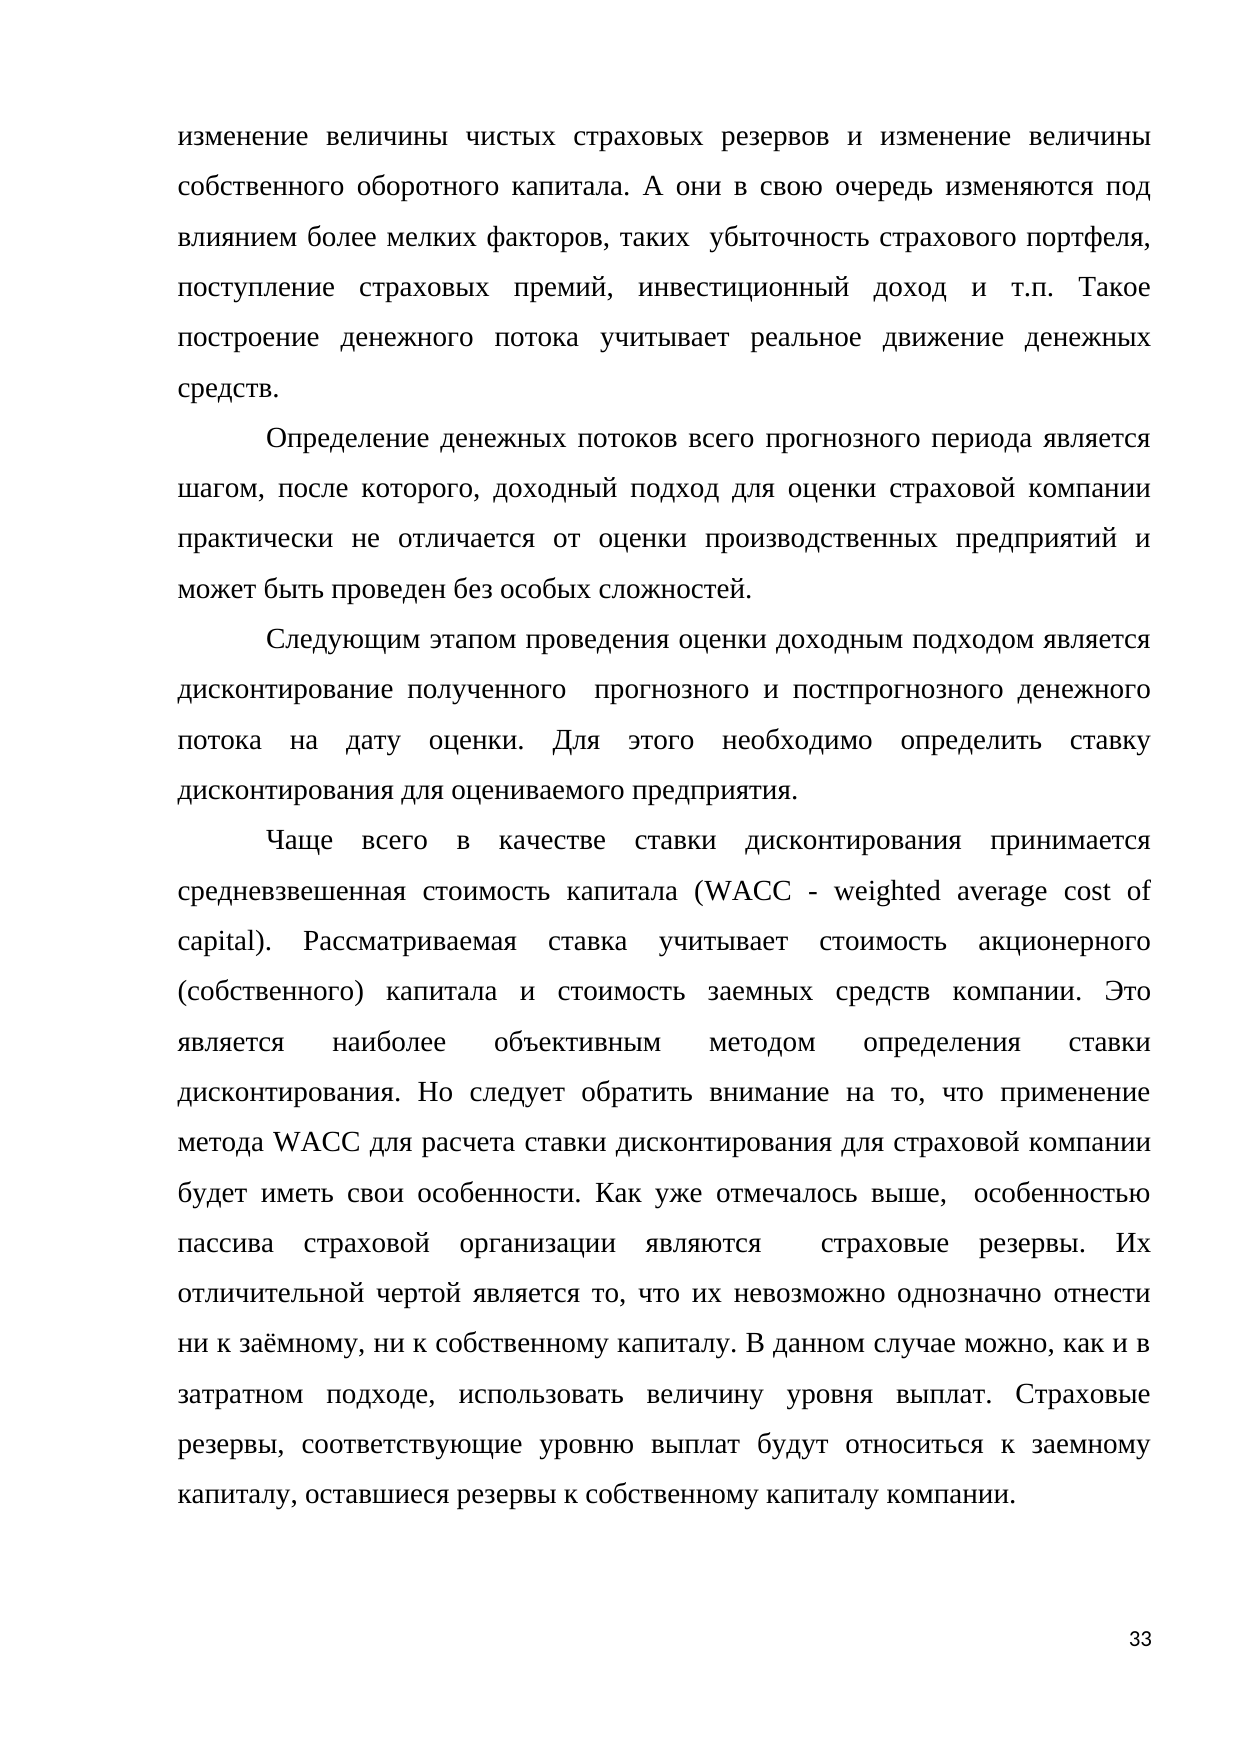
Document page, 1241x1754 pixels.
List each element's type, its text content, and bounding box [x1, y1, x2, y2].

text Следующим этапом проведения оценки доходным подходом является дисконтирование полученного прогнозного и постпрогнозного денежного потока на дату оценки. Для этого необходимо определить ставку дисконтирования для оцениваемого предприятия. [177, 621, 1152, 806]
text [177, 118, 1152, 403]
text Определение денежных потоков всего прогнозного периода является шагом, после которого, доходный подход для оценки страховой компании практически не отличается от оценки производственных предприятий и может быть проведен без особых сложностей. [177, 420, 1152, 604]
text Чаще всего в качестве ставки дисконтирования принимается средневзвешенная стоимость капитала (WACC - weighted average cost of capital). Рассматриваемая ставка учитывает стоимость акционерного (собственного) капитала и стоимость заемных средств компании. Это является наиболее объективным методом определения ставки дисконтирования. Но следует обратить внимание на то, что применение метода WACC для расчета ставки дисконтирования для страховой компании будет иметь свои особенности. Как уже отмечалось выше, особенностью пассива страховой организации являются страховые резервы. Их отличительной чертой является то, что их невозможно однозначно отнести ни к заёмному, ни к собственному капиталу. В данном случае можно, как и в затратном подходе, использовать величину уровня выплат. Страховые резервы, соответствующие уровню выплат будут относиться к заемному капиталу, оставшиеся резервы к собственному капиталу компании. [177, 822, 1152, 1510]
